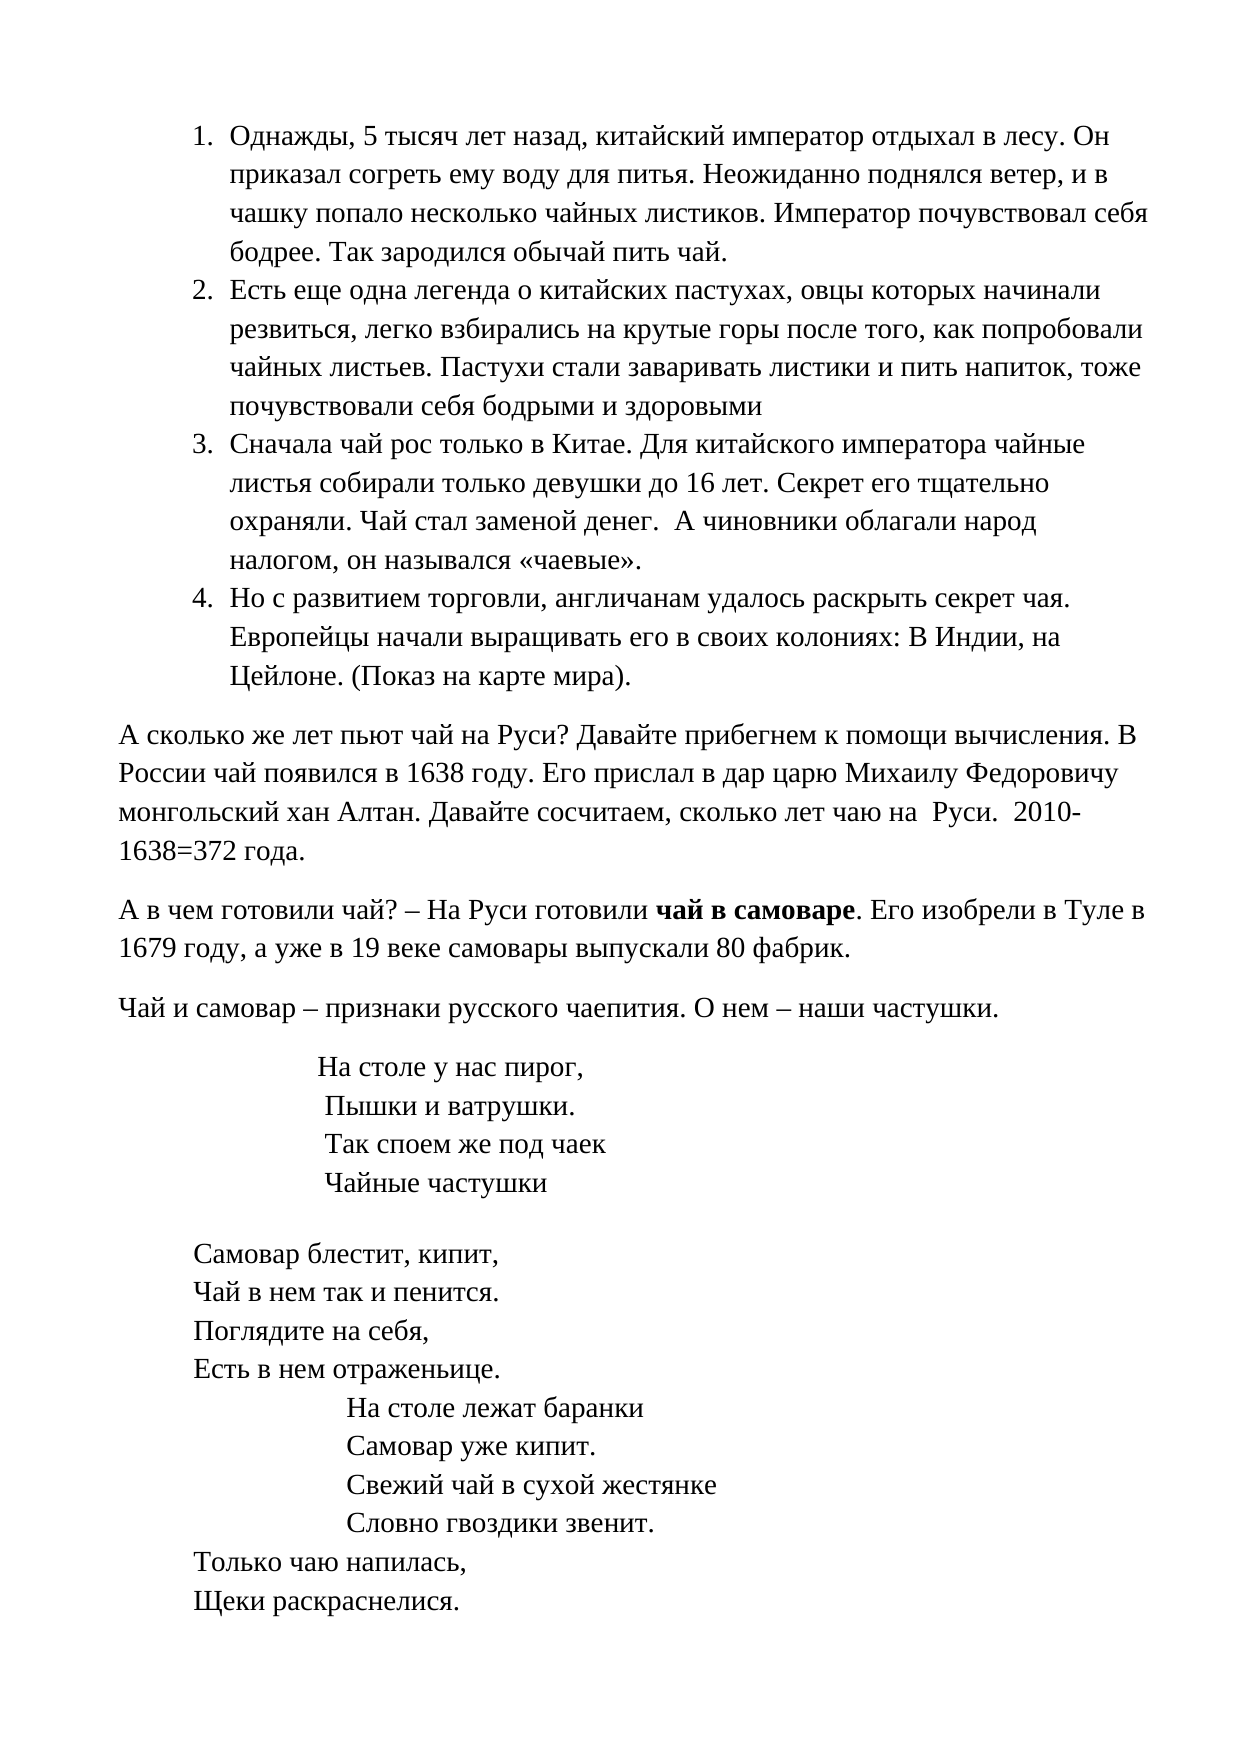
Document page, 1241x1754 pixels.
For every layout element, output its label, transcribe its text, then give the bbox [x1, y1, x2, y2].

text А сколько же лет пьют чай на Руси? Давайте прибегнем к помощи вычисления. В России чай появился в 1638 году. Его прислал в дар царю Михаилу Федоровичу монгольский хан Алтан. Давайте сосчитаем, сколько лет чаю на Руси. 2010-1638=372 года. [118, 717, 1152, 866]
text Чай и самовар – признаки русского чаепития. О нем – наши частушки. [118, 990, 1152, 1023]
list На столе лежат баранки [193, 1390, 1152, 1423]
list Поглядите на себя, [193, 1313, 1152, 1346]
list Так споем же под чаек [193, 1126, 1152, 1160]
list Самовар блестит, кипит, [193, 1236, 1152, 1269]
list Чай в нем так и пенится. [193, 1274, 1152, 1308]
list Однажды, 5 тысяч лет назад, китайский император отдыхал в лесу. Он приказал согреть ему воду для питья. Неожиданно поднялся ветер, и в чашку попало несколько чайных листиков. Император почувствовал себя бодрее. Так зародился обычай пить чай. [192, 118, 1152, 267]
list На столе у нас пирог, [193, 1049, 1152, 1083]
list Есть в нем отраженьице. [193, 1351, 1152, 1385]
list Но с развитием торговли, англичанам удалось раскрыть секрет чая. Европейцы начали выращивать его в своих колониях: В Индии, на Цейлоне. (Показ на карте мира). [192, 581, 1152, 691]
list Словно гвоздики звенит. [193, 1506, 1152, 1539]
list Только чаю напилась, [193, 1544, 1152, 1578]
list Щеки раскраснелися. [193, 1583, 1152, 1616]
list Свежий чай в сухой жестянке [193, 1467, 1152, 1501]
list Есть еще одна легенда о китайских пастухах, овцы которых начинали резвиться, легко взбирались на крутые горы после того, как попробовали чайных листьев. Пастухи стали заваривать листики и пить напиток, тоже почувствовали себя бодрыми и здоровыми [192, 272, 1152, 421]
list Пышки и ватрушки. [193, 1088, 1152, 1121]
list Сначала чай рос только в Китае. Для китайского императора чайные листья собирали только девушки до 16 лет. Секрет его тщательно охраняли. Чай стал заменой денег. А чиновники облагали народ налогом, он назывался «чаевые». [192, 426, 1152, 576]
text А в чем готовили чай? – На Руси готовили чай в самоваре. Его изобрели в Туле в 1679 году, а уже в 19 веке самовары выпускали 80 фабрик. [118, 892, 1152, 964]
list Самовар уже кипит. [193, 1428, 1152, 1462]
list Чайные частушки [193, 1165, 1152, 1198]
